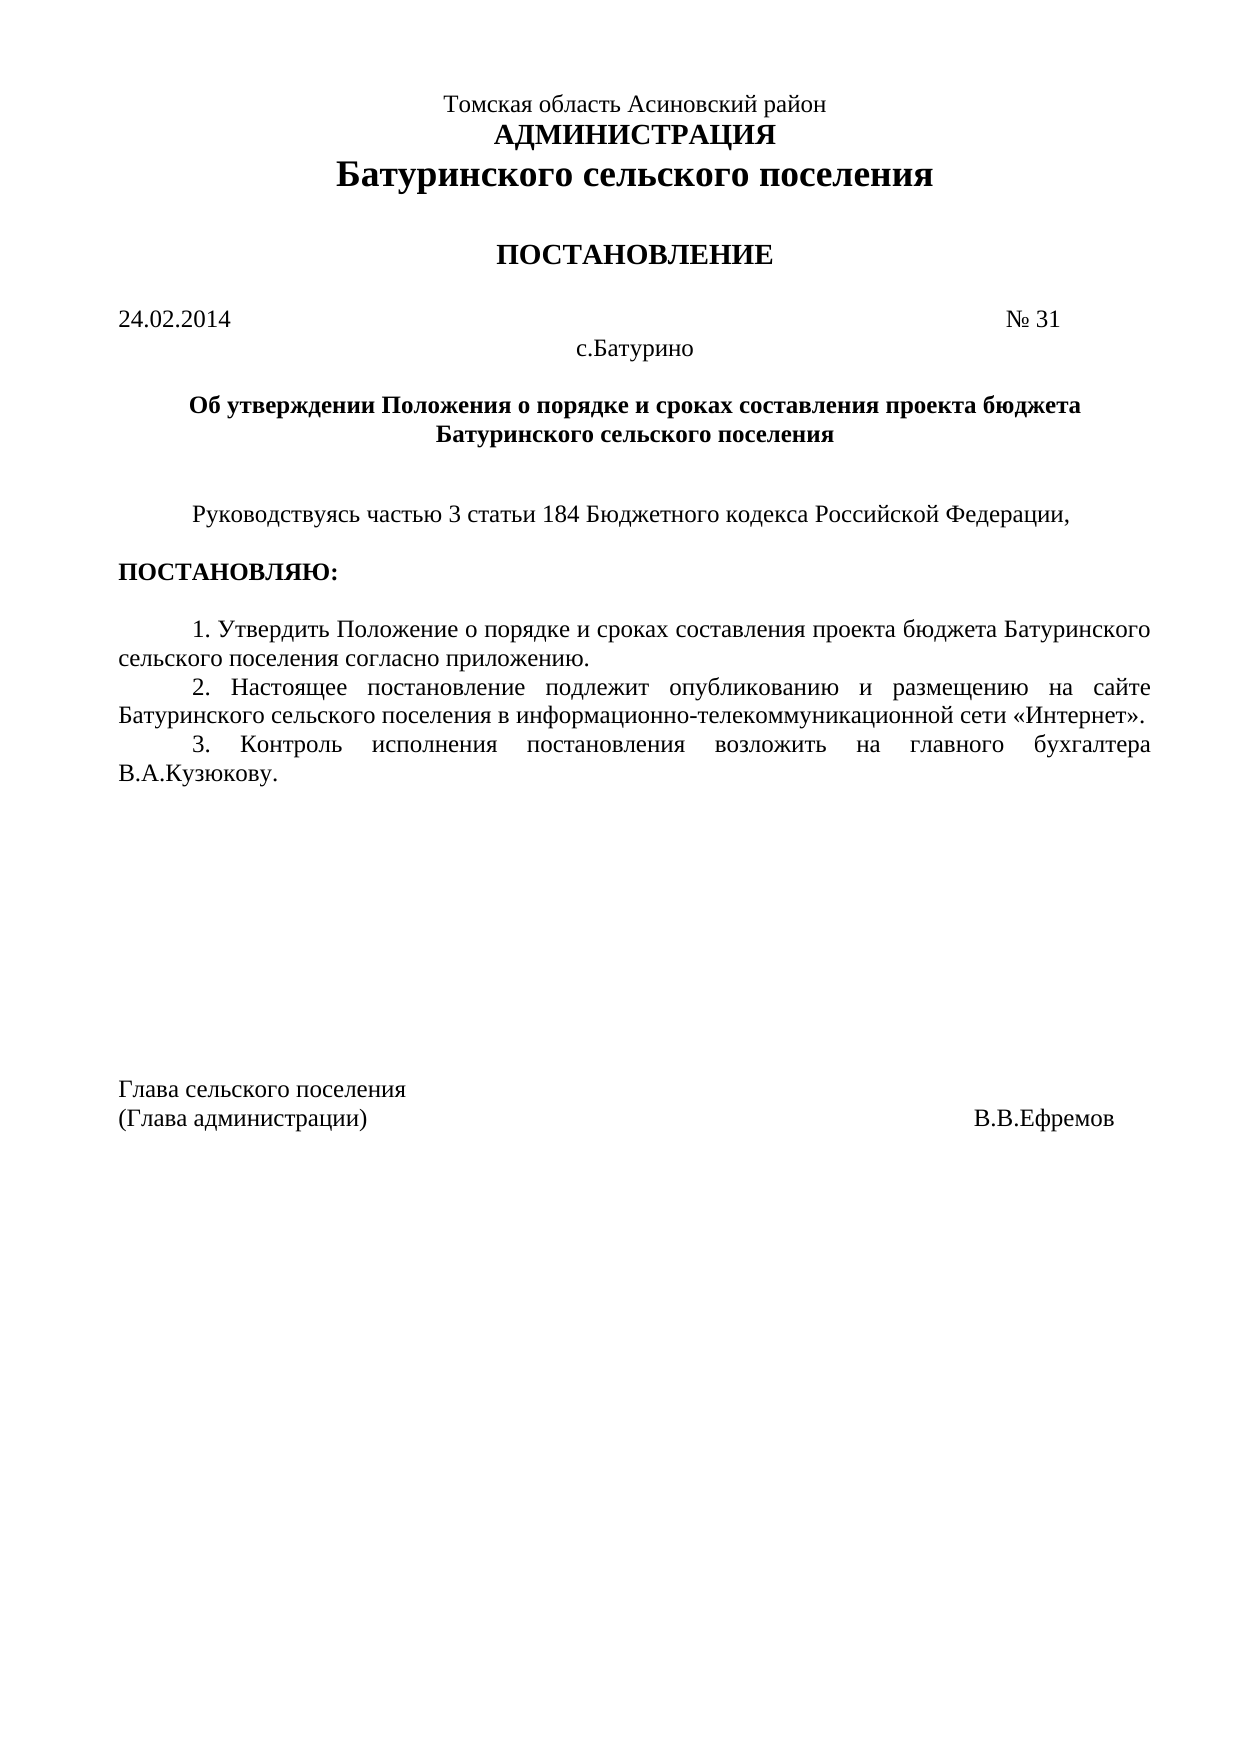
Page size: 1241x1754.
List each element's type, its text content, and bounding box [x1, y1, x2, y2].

text с.Батурино [118, 333, 1152, 362]
text 24.02.2014 № 31 [118, 304, 1152, 333]
text Глава сельского поселения [118, 1074, 1152, 1103]
text 1. Утвердить Положение о порядке и сроках составления проекта бюджета Батуринского сельского поселения согласно приложению. [118, 614, 1152, 672]
text ПОСТАНОВЛЕНИЕ [118, 237, 1152, 271]
text 3. Контроль исполнения постановления возложить на главного бухгалтера В.А.Кузюкову. [118, 729, 1152, 787]
text Батуринского сельского поселения [118, 419, 1152, 448]
text Батуринского сельского поселения [118, 151, 1152, 194]
text Об утверждении Положения о порядке и сроках составления проекта бюджета [118, 391, 1152, 419]
text Руководствуясь частью 3 статьи 184 Бюджетного кодекса Российской Федерации, [118, 499, 1152, 528]
text ПОСТАНОВЛЯЮ: [118, 557, 1152, 586]
text Томская область Асиновский район [118, 89, 1152, 117]
text АДМИНИСТРАЦИЯ [118, 117, 1152, 151]
text (Глава администрации) В.В.Ефремов [118, 1103, 1152, 1132]
text 2. Настоящее постановление подлежит опубликованию и размещению на сайте Батуринского сельского поселения в информационно-телекоммуникационной сети «Интернет». [118, 672, 1152, 729]
